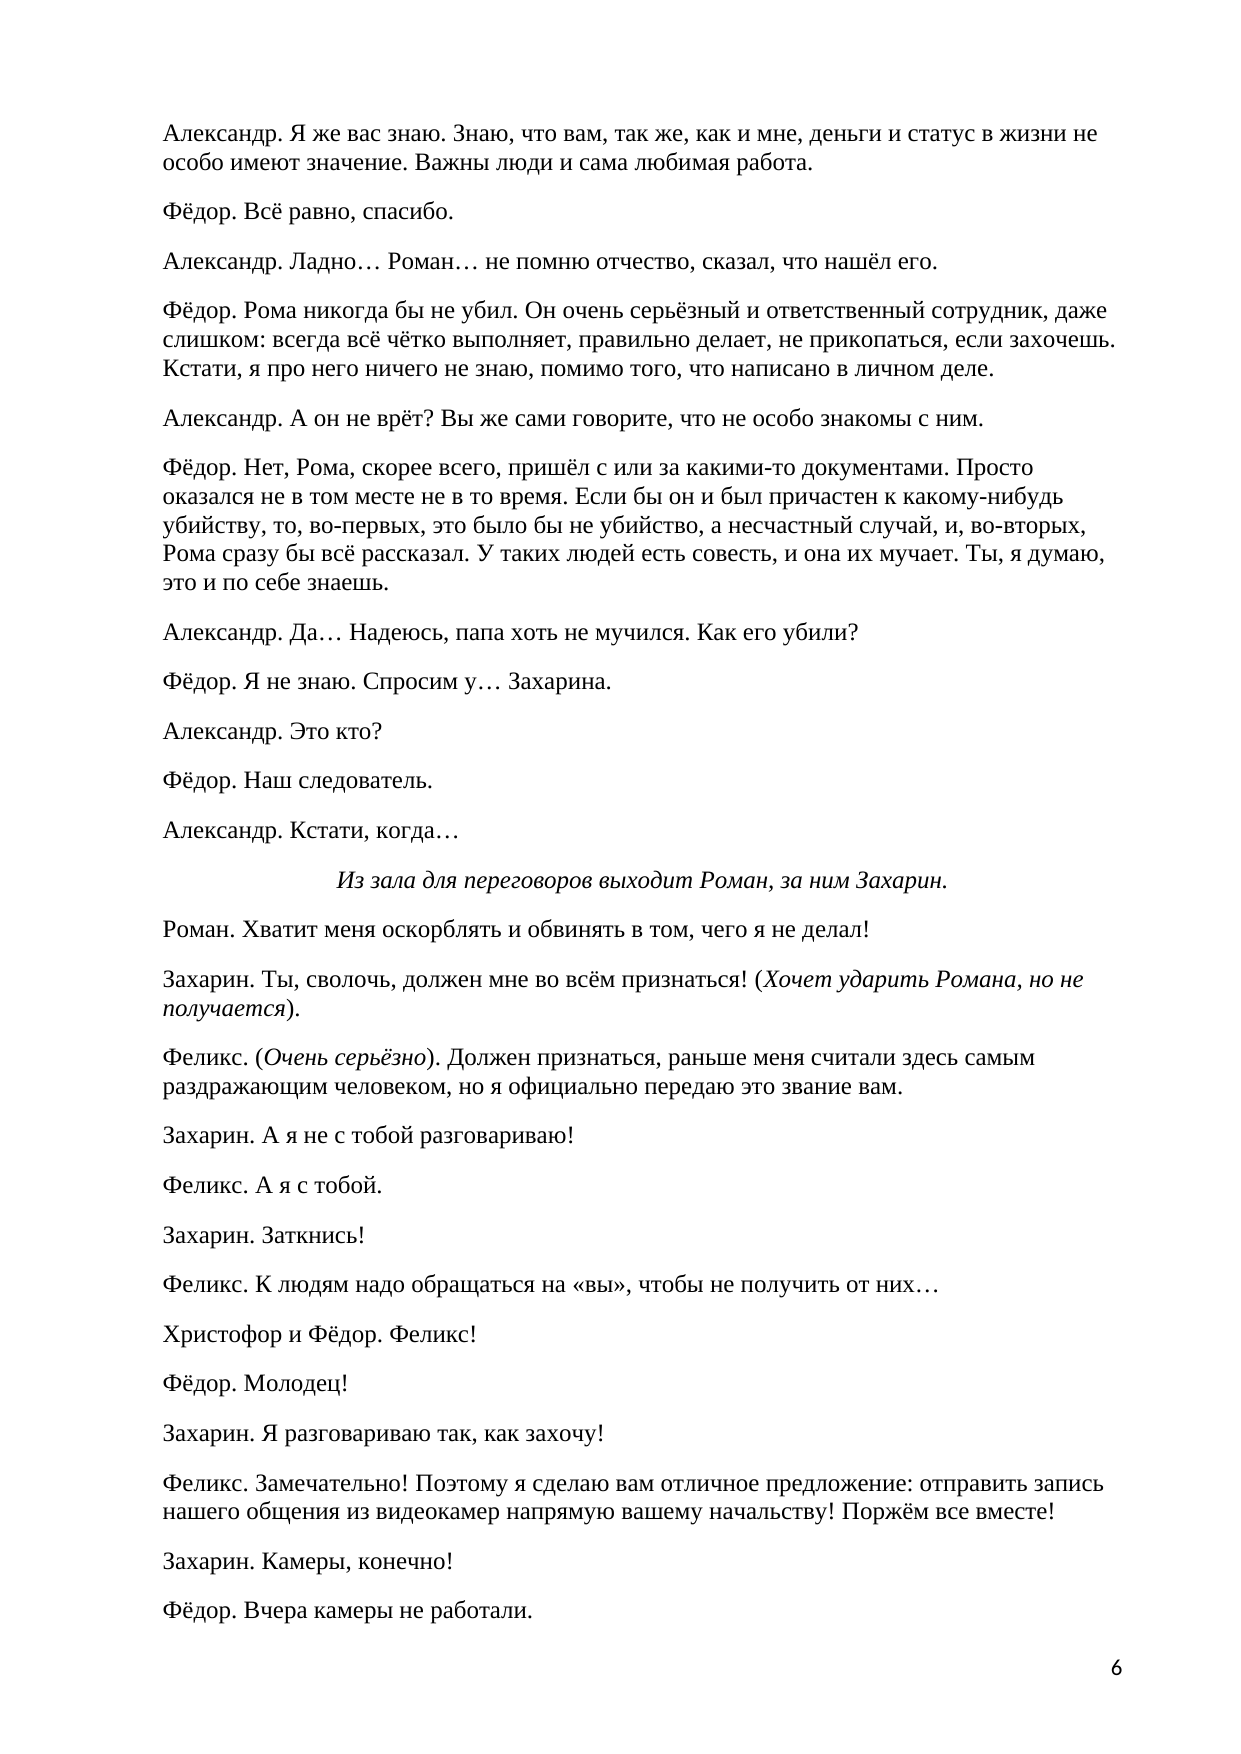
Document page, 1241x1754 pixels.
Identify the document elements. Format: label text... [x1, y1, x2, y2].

text Захарин. Я разговариваю так, как захочу! [162, 1418, 1122, 1447]
text Фёдор. Наш следователь. [162, 766, 1122, 794]
text Фёдор. Нет, Рома, скорее всего, пришёл с или за какими-то документами. Просто оказался не в том месте не в то время. Если бы он и был причастен к какому-нибудь убийству, то, во-первых, это было бы не убийство, а несчастный случай, и, во-вторых, Рома сразу бы всё рассказал. У таких людей есть совесть, и она их мучает. Ты, я думаю, это и по себе знаешь. [162, 452, 1122, 596]
text Захарин. Заткнись! [162, 1220, 1122, 1248]
text Александр. Это кто? [162, 716, 1122, 745]
text Фёдор. Вчера камеры не работали. [162, 1596, 1122, 1624]
text Роман. Хватит меня оскорблять и обвинять в том, чего я не делал! [162, 914, 1122, 943]
text Александр. Ладно… Роман… не помню отчество, сказал, что нашёл его. [162, 246, 1122, 275]
text Феликс. К людям надо обращаться на «вы», чтобы не получить от них… [162, 1269, 1122, 1298]
text Александр. Да… Надеюсь, папа хоть не мучился. Как его убили? [162, 617, 1122, 646]
text Феликс. Замечательно! Поэтому я сделаю вам отличное предложение: отправить запись нашего общения из видеокамер напрямую вашему начальству! Поржём все вместе! [162, 1468, 1122, 1525]
text Фёдор. Рома никогда бы не убил. Он очень серьёзный и ответственный сотрудник, даже слишком: всегда всё чётко выполняет, правильно делает, не прикопаться, если захочешь. Кстати, я про него ничего не знаю, помимо того, что написано в личном деле. [162, 296, 1122, 382]
text Фёдор. Я не знаю. Спросим у… Захарина. [162, 666, 1122, 695]
text Александр. А он не врёт? Вы же сами говорите, что не особо знакомы с ним. [162, 403, 1122, 431]
text Захарин. Ты, сволочь, должен мне во всём признаться! (Хочет ударить Романа, но не получается). [162, 964, 1122, 1021]
text Феликс. (Очень серьёзно). Должен признаться, раньше меня считали здесь самым раздражающим человеком, но я официально передаю это звание вам. [162, 1042, 1122, 1100]
text Александр. Кстати, когда… [162, 815, 1122, 844]
text Фёдор. Молодец! [162, 1368, 1122, 1397]
text Фёдор. Всё равно, спасибо. [162, 196, 1122, 225]
text Феликс. А я с тобой. [162, 1170, 1122, 1199]
text Захарин. Камеры, конечно! [162, 1546, 1122, 1575]
text Из зала для переговоров выходит Роман, за ним Захарин. [162, 865, 1122, 893]
text Захарин. А я не с тобой разговариваю! [162, 1121, 1122, 1149]
text Александр. Я же вас знаю. Знаю, что вам, так же, как и мне, деньги и статус в жизни не особо имеют значение. Важны люди и сама любимая работа. [162, 118, 1122, 176]
text Христофор и Фёдор. Феликс! [162, 1319, 1122, 1348]
